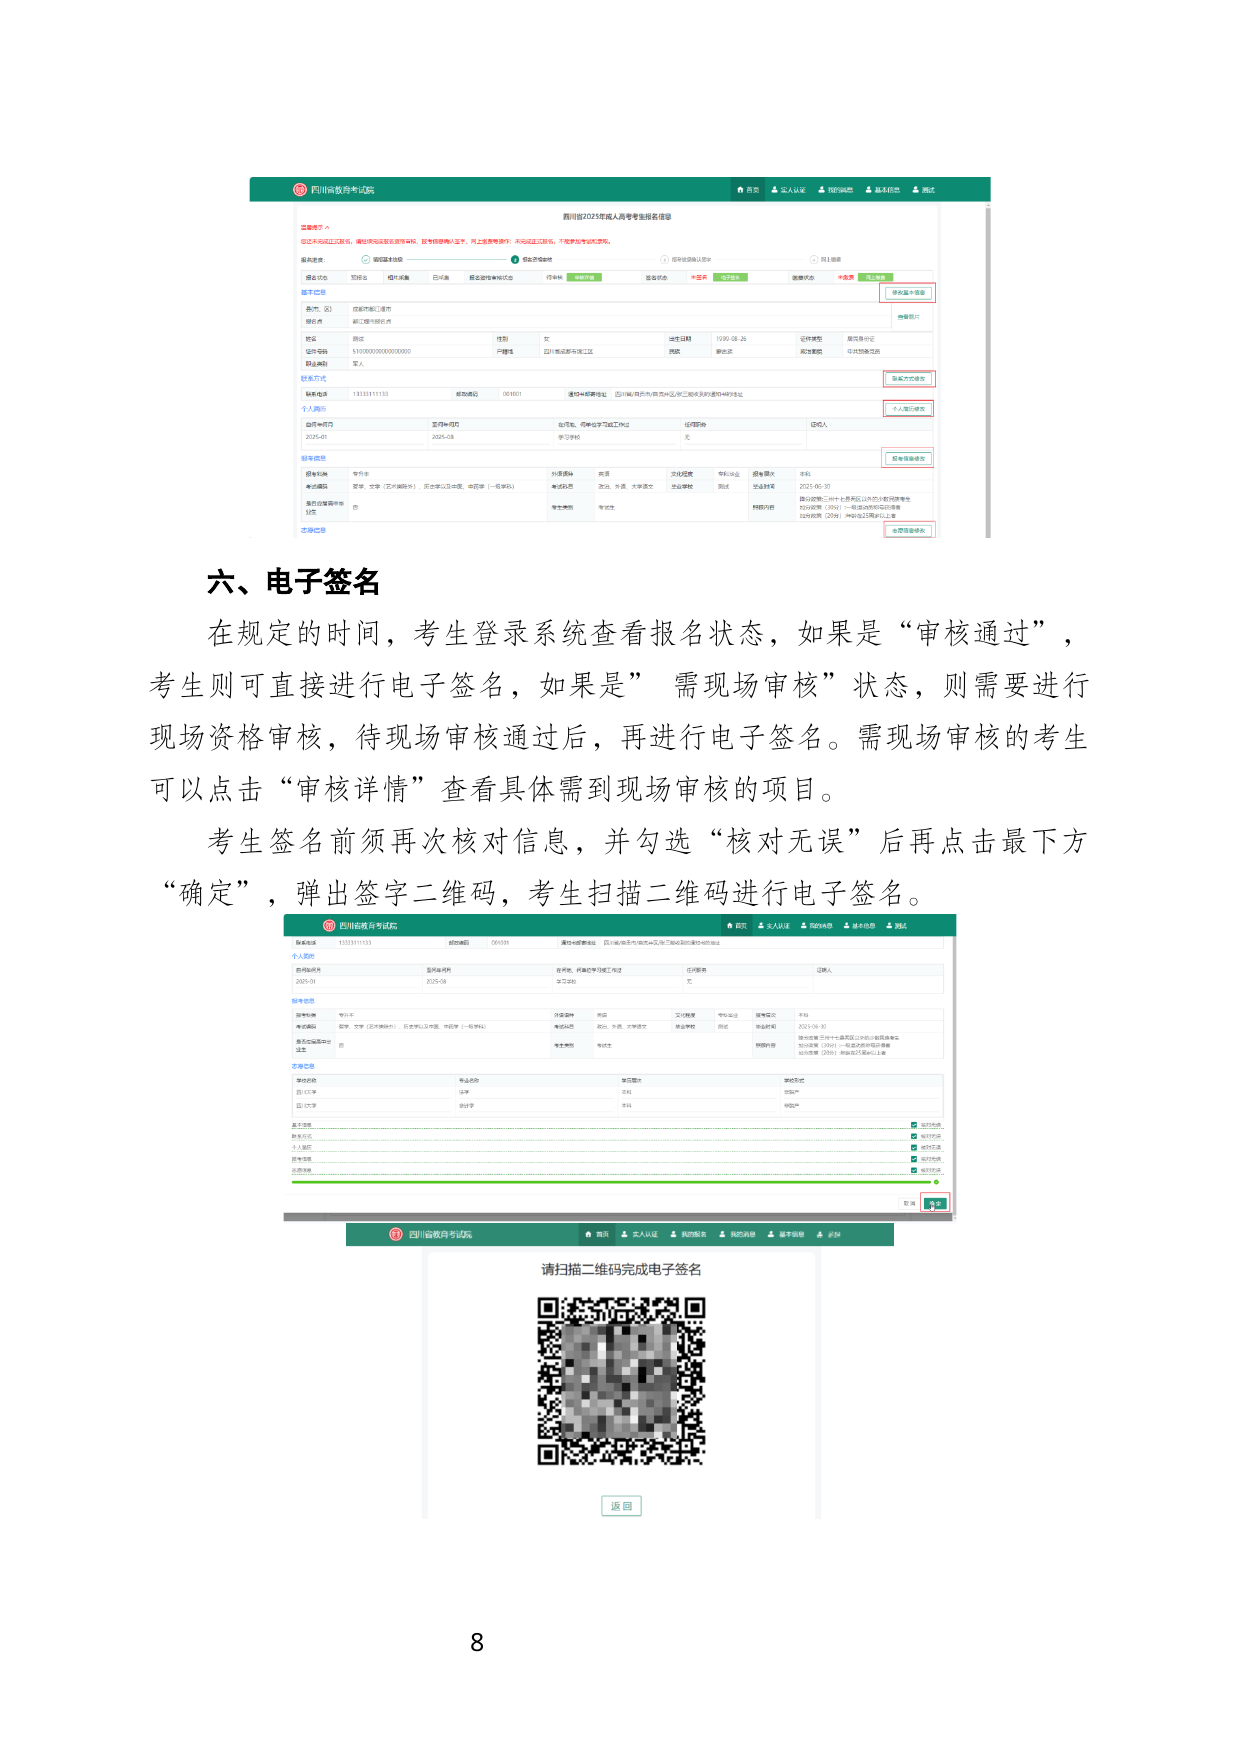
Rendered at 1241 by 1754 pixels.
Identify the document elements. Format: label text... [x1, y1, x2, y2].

text 在规定的时间，考生登录系统查看报名状态，如果是“审核通过”，考生则可直接进行电子签名，如果是” 需现场审核”状态，则需要进行现场资格审核，待现场审核通过后，再进行电子签名。需现场审核的考生可以点击“审核详情”查看具体需到现场审核的项目。 [148, 602, 1092, 810]
picture [249, 177, 991, 538]
picture [283, 914, 957, 1519]
text 六、电子签名 [148, 550, 1092, 602]
text 考生签名前须再次核对信息，并勾选“核对无误”后再点击最下方“确定”，弹出签字二维码，考生扫描二维码进行电子签名。 [148, 810, 1092, 914]
